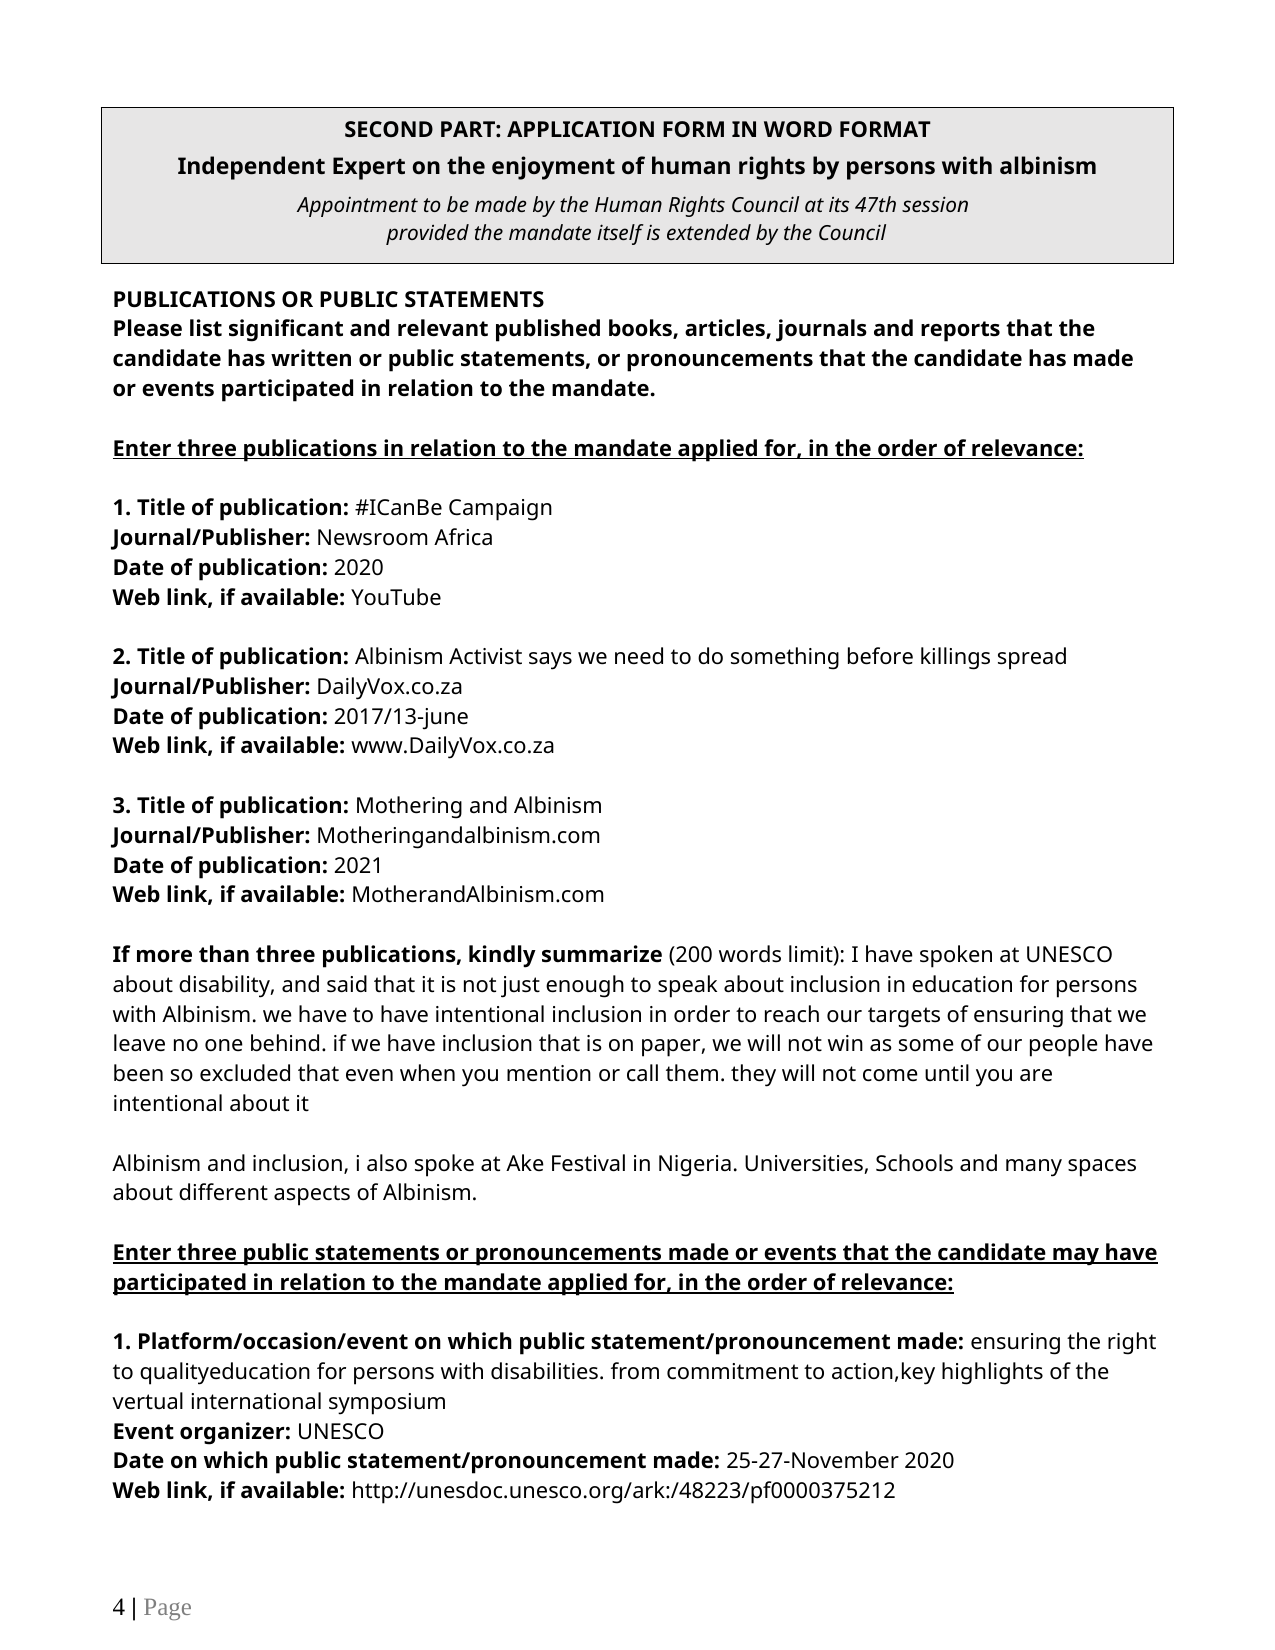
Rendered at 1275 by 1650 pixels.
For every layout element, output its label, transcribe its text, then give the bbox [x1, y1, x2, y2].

text PUBLICATIONS OR PUBLIC STATEMENTS [112, 283, 1162, 313]
text Date of publication: 2017/13-june [112, 701, 1162, 730]
text Web link, if available: http://unesdoc.unesco.org/ark:/48223/pf0000375212 [112, 1475, 1162, 1505]
text Enter three publications in relation to the mandate applied for, in the order of relevance: [112, 432, 1162, 462]
text Web link, if available: YouTube [112, 581, 1162, 611]
text Enter three public statements or pronouncements made or events that the candidate may have participated in relation to the mandate applied for, in the order of relevance: [112, 1237, 1162, 1296]
text Web link, if available: www.DailyVox.co.za [112, 730, 1162, 760]
text 3. Title of publication: Mothering and Albinism [112, 790, 1162, 820]
text Date of publication: 2020 [112, 552, 1162, 581]
text 1. Platform/occasion/event on which public statement/pronouncement made: ensuring the right to qualityeducation for persons with disabilities. from commitment to action,key highlights of the vertual international symposium [112, 1326, 1162, 1416]
text Event organizer: UNESCO [112, 1416, 1162, 1445]
text Please list significant and relevant published books, articles, journals and reports that the candidate has written or public statements, or pronouncements that the candidate has made or events participated in relation to the mandate. [112, 313, 1162, 403]
text Web link, if available: MotherandAlbinism.com [112, 879, 1162, 909]
text Journal/Publisher: DailyVox.co.za [112, 671, 1162, 701]
text Journal/Publisher: Motheringandalbinism.com [112, 820, 1162, 849]
text Journal/Publisher: Newsroom Africa [112, 522, 1162, 552]
text 1. Title of publication: #ICanBe Campaign [112, 492, 1162, 522]
text Date on which public statement/pronouncement made: 25-27-November 2020 [112, 1445, 1162, 1475]
text Date of publication: 2021 [112, 849, 1162, 879]
text Albinism and inclusion, i also spoke at Ake Festival in Nigeria. Universities, Schools and many spaces about different aspects of Albinism. [112, 1147, 1162, 1207]
text 2. Title of publication: Albinism Activist says we need to do something before killings spread [112, 641, 1162, 671]
text If more than three publications, kindly summarize (200 words limit): I have spoken at UNESCO about disability, and said that it is not just enough to speak about inclusion in education for persons with Albinism. we have to have intentional inclusion in order to reach our targets of ensuring that we leave no one behind. if we have inclusion that is on paper, we will not win as some of our people have been so excluded that even when you mention or call them. they will not come until you are intentional about it [112, 939, 1162, 1118]
